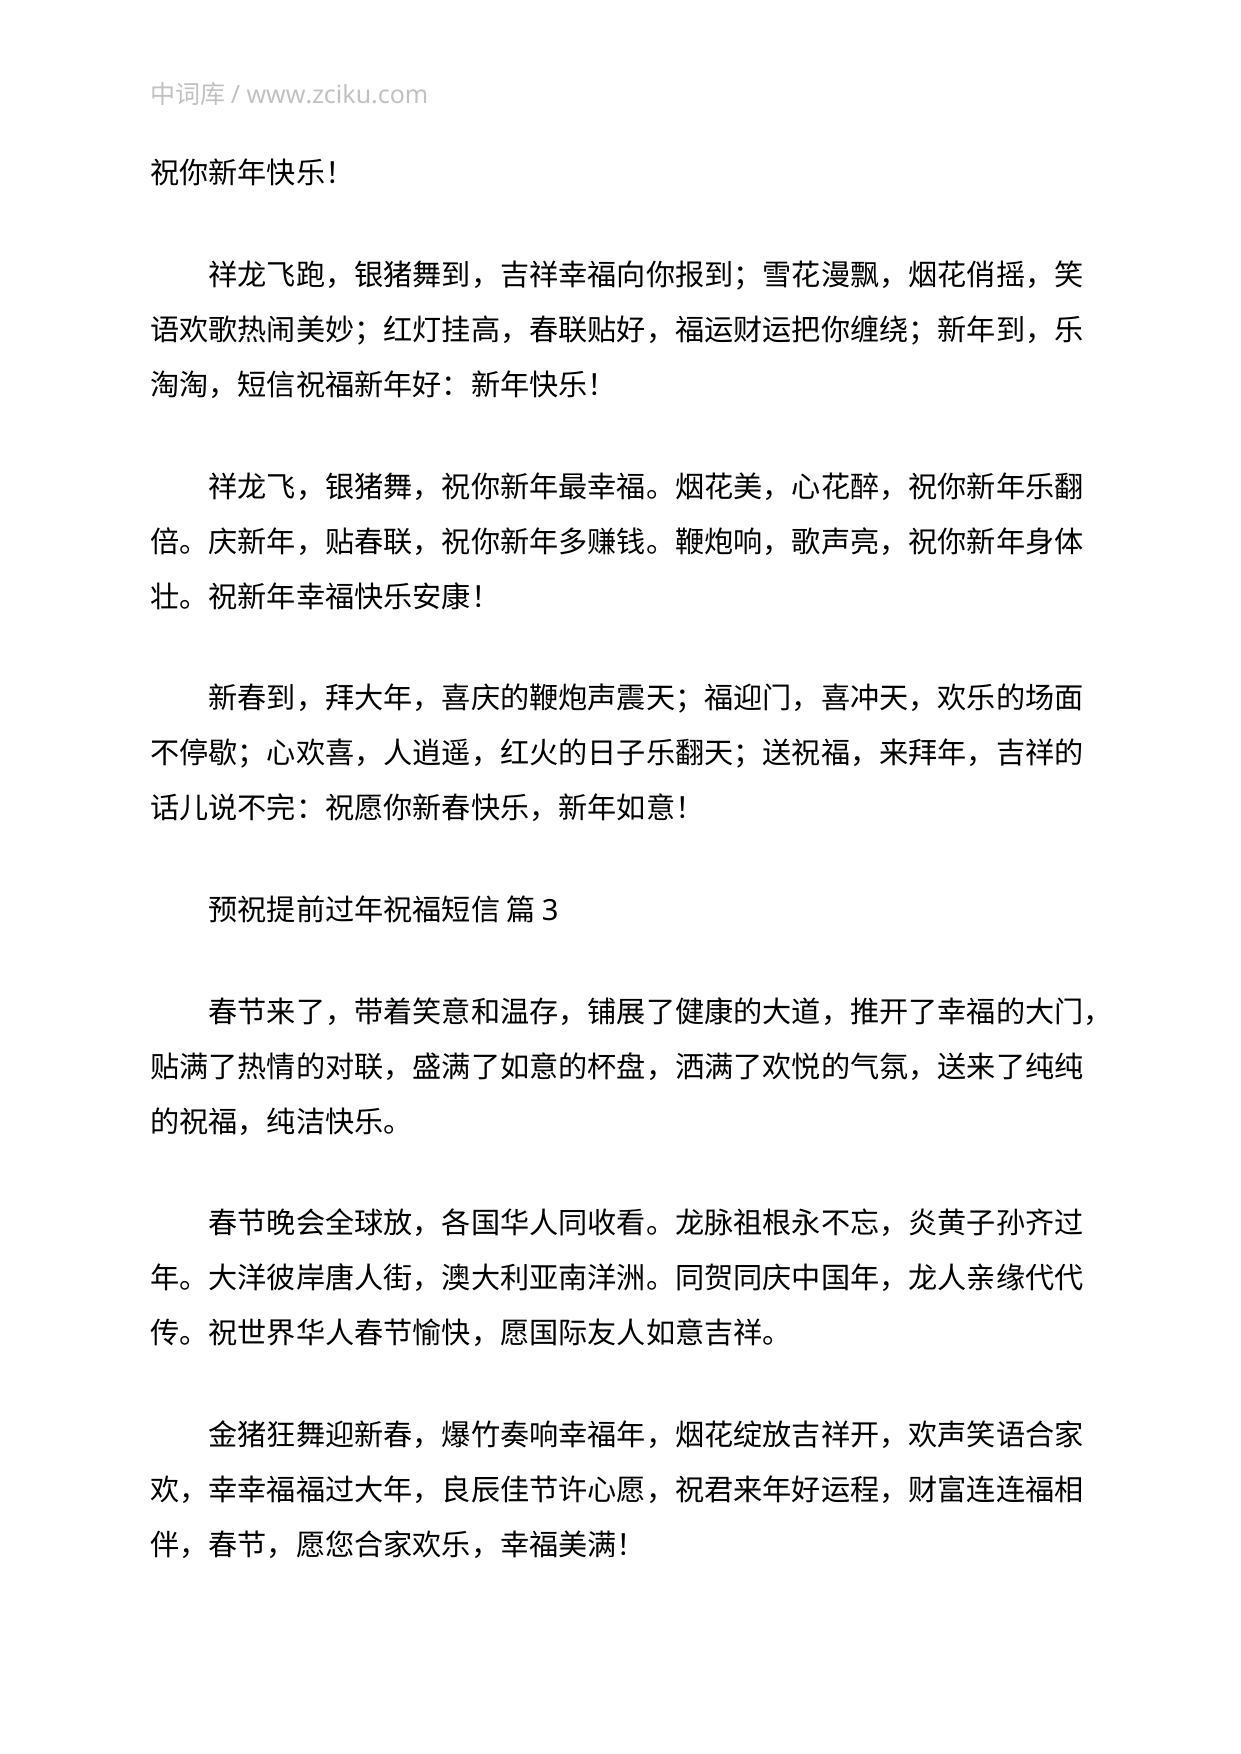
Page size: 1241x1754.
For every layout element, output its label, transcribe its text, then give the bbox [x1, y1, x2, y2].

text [150, 150, 1090, 192]
text 祥龙飞跑，银猪舞到，吉祥幸福向你报到；雪花漫飘，烟花俏摇，笑语欢歌热闹美妙；红灯挂高，春联贴好，福运财运把你缠绕；新年到，乐淘淘，短信祝福新年好：新年快乐！ [150, 252, 1090, 404]
text 金猪狂舞迎新春，爆竹奏响幸福年，烟花绽放吉祥开，欢声笑语合家欢，幸幸福福过大年，良辰佳节许心愿，祝君来年好运程，财富连连福相伴，春节，愿您合家欢乐，幸福美满！ [150, 1412, 1090, 1564]
text 预祝提前过年祝福短信 篇3 [150, 886, 1090, 929]
text 祥龙飞，银猪舞，祝你新年最幸福。烟花美，心花醉，祝你新年乐翻倍。庆新年，贴春联，祝你新年多赚钱。鞭炮响，歌声亮，祝你新年身体壮。祝新年幸福快乐安康！ [150, 463, 1090, 615]
text 春节晚会全球放，各国华人同收看。龙脉祖根永不忘，炎黄子孙齐过年。大洋彼岸唐人街，澳大利亚南洋洲。同贺同庆中国年，龙人亲缘代代传。祝世界华人春节愉快，愿国际友人如意吉祥。 [150, 1200, 1090, 1352]
text 春节来了，带着笑意和温存，铺展了健康的大道，推开了幸福的大门，贴满了热情的对联，盛满了如意的杯盘，洒满了欢悦的气氛，送来了纯纯的祝福，纯洁快乐。 [150, 988, 1090, 1141]
text 新春到，拜大年，喜庆的鞭炮声震天；福迎门，喜冲天，欢乐的场面不停歇；心欢喜，人逍遥，红火的日子乐翻天；送祝福，来拜年，吉祥的话儿说不完：祝愿你新春快乐，新年如意！ [150, 675, 1090, 827]
